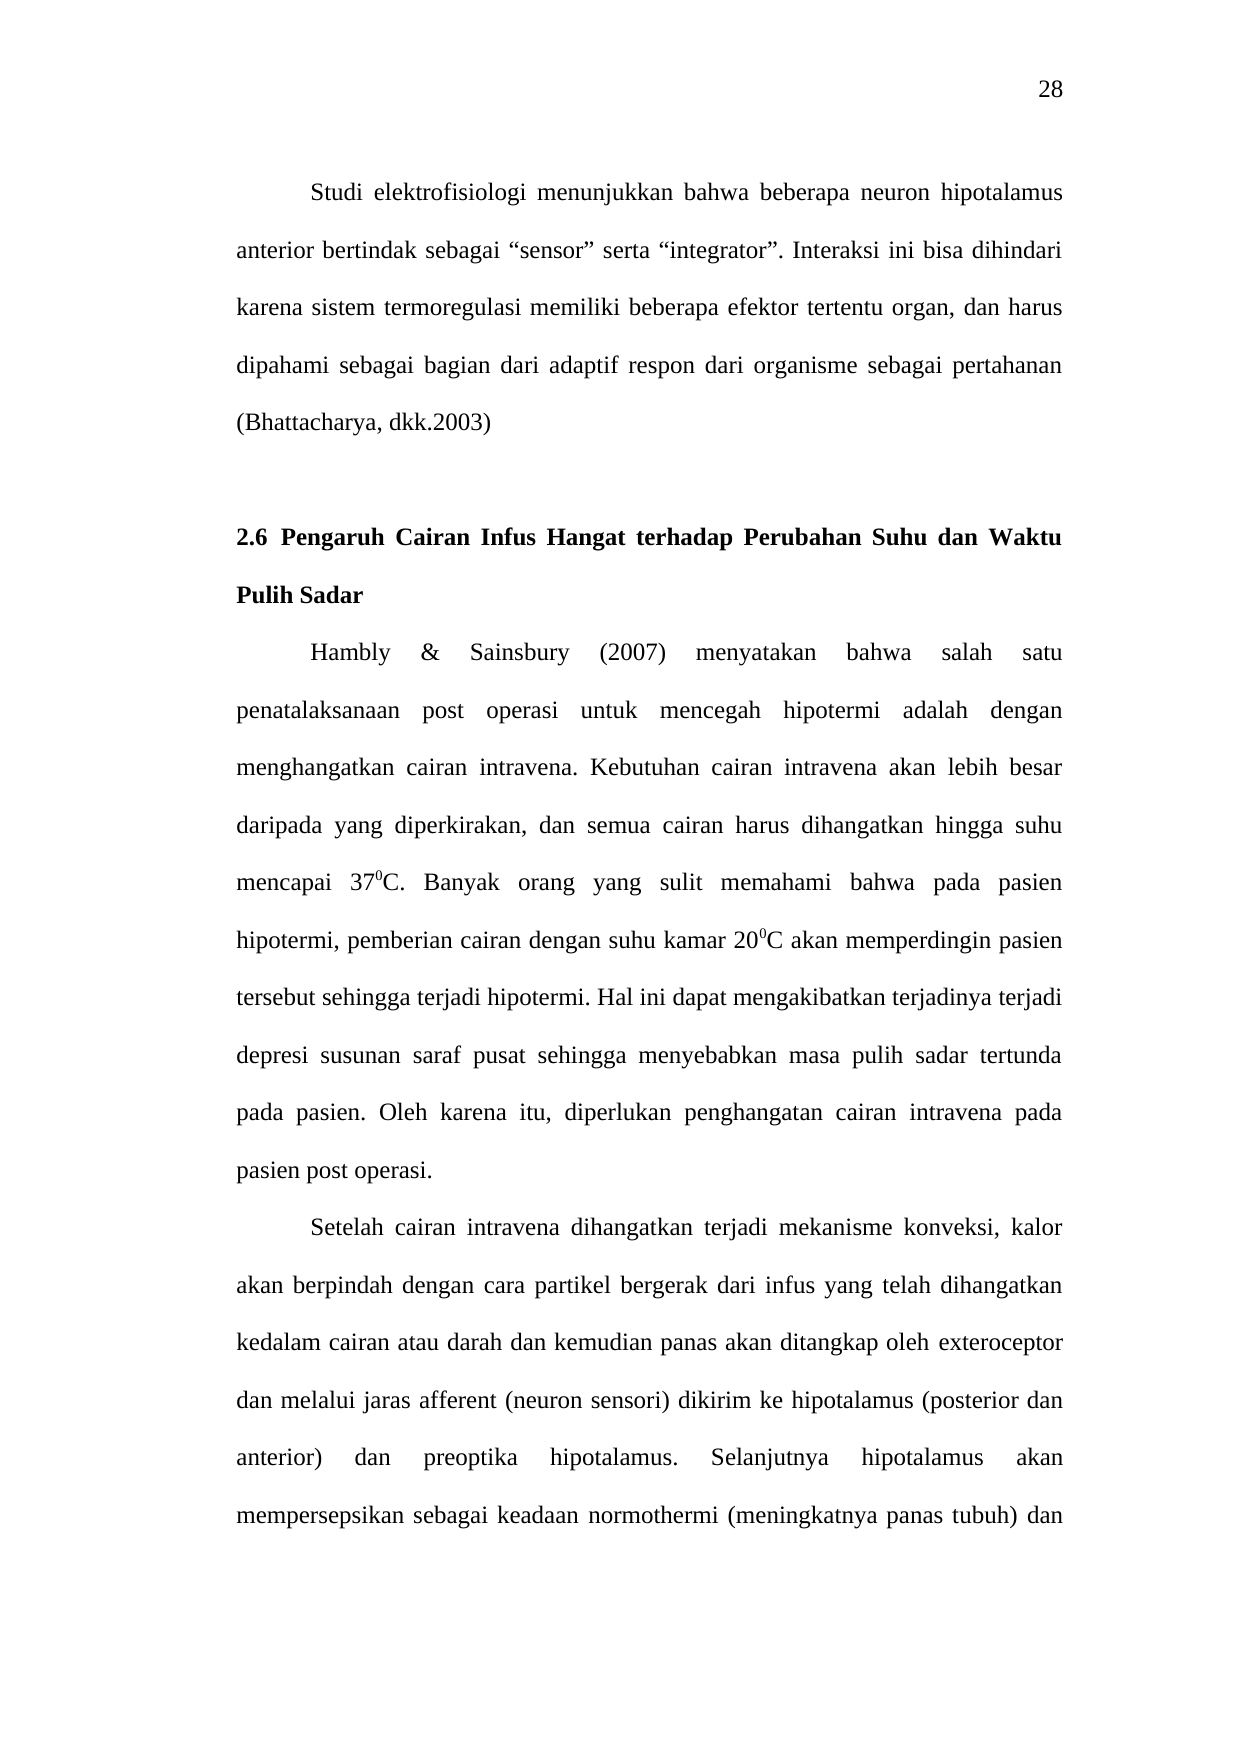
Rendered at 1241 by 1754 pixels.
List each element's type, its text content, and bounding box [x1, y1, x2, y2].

list Hambly & Sainsbury (2007) menyatakan bahwa salah satu penatalaksanaan post operasi untuk mencegah hipotermi adalah dengan menghangatkan cairan intravena. Kebutuhan cairan intravena akan lebih besar daripada yang diperkirakan, dan semua cairan harus dihangatkan hingga suhu mencapai 370C. Banyak orang yang sulit memahami bahwa pada pasien hipotermi, pemberian cairan dengan suhu kamar 200C akan memperdingin pasien tersebut sehingga terjadi hipotermi. Hal ini dapat mengakibatkan terjadinya terjadi depresi susunan saraf pusat sehingga menyebabkan masa pulih sadar tertunda pada pasien. Oleh karena itu, diperlukan penghangatan cairan intravena pada pasien post operasi. [236, 637, 1063, 1183]
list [236, 1212, 1063, 1528]
list Studi elektrofisiologi menunjukkan bahwa beberapa neuron hipotalamus anterior bertindak sebagai “sensor” serta “integrator”. Interaksi ini bisa dihindari karena sistem termoregulasi memiliki beberapa efektor tertentu organ, dan harus dipahami sebagai bagian dari adaptif respon dari organisme sebagai pertahanan (Bhattacharya, dkk.2003) [236, 177, 1063, 436]
list Pengaruh Cairan Infus Hangat terhadap Perubahan Suhu dan Waktu Pulih Sadar [236, 522, 1063, 608]
